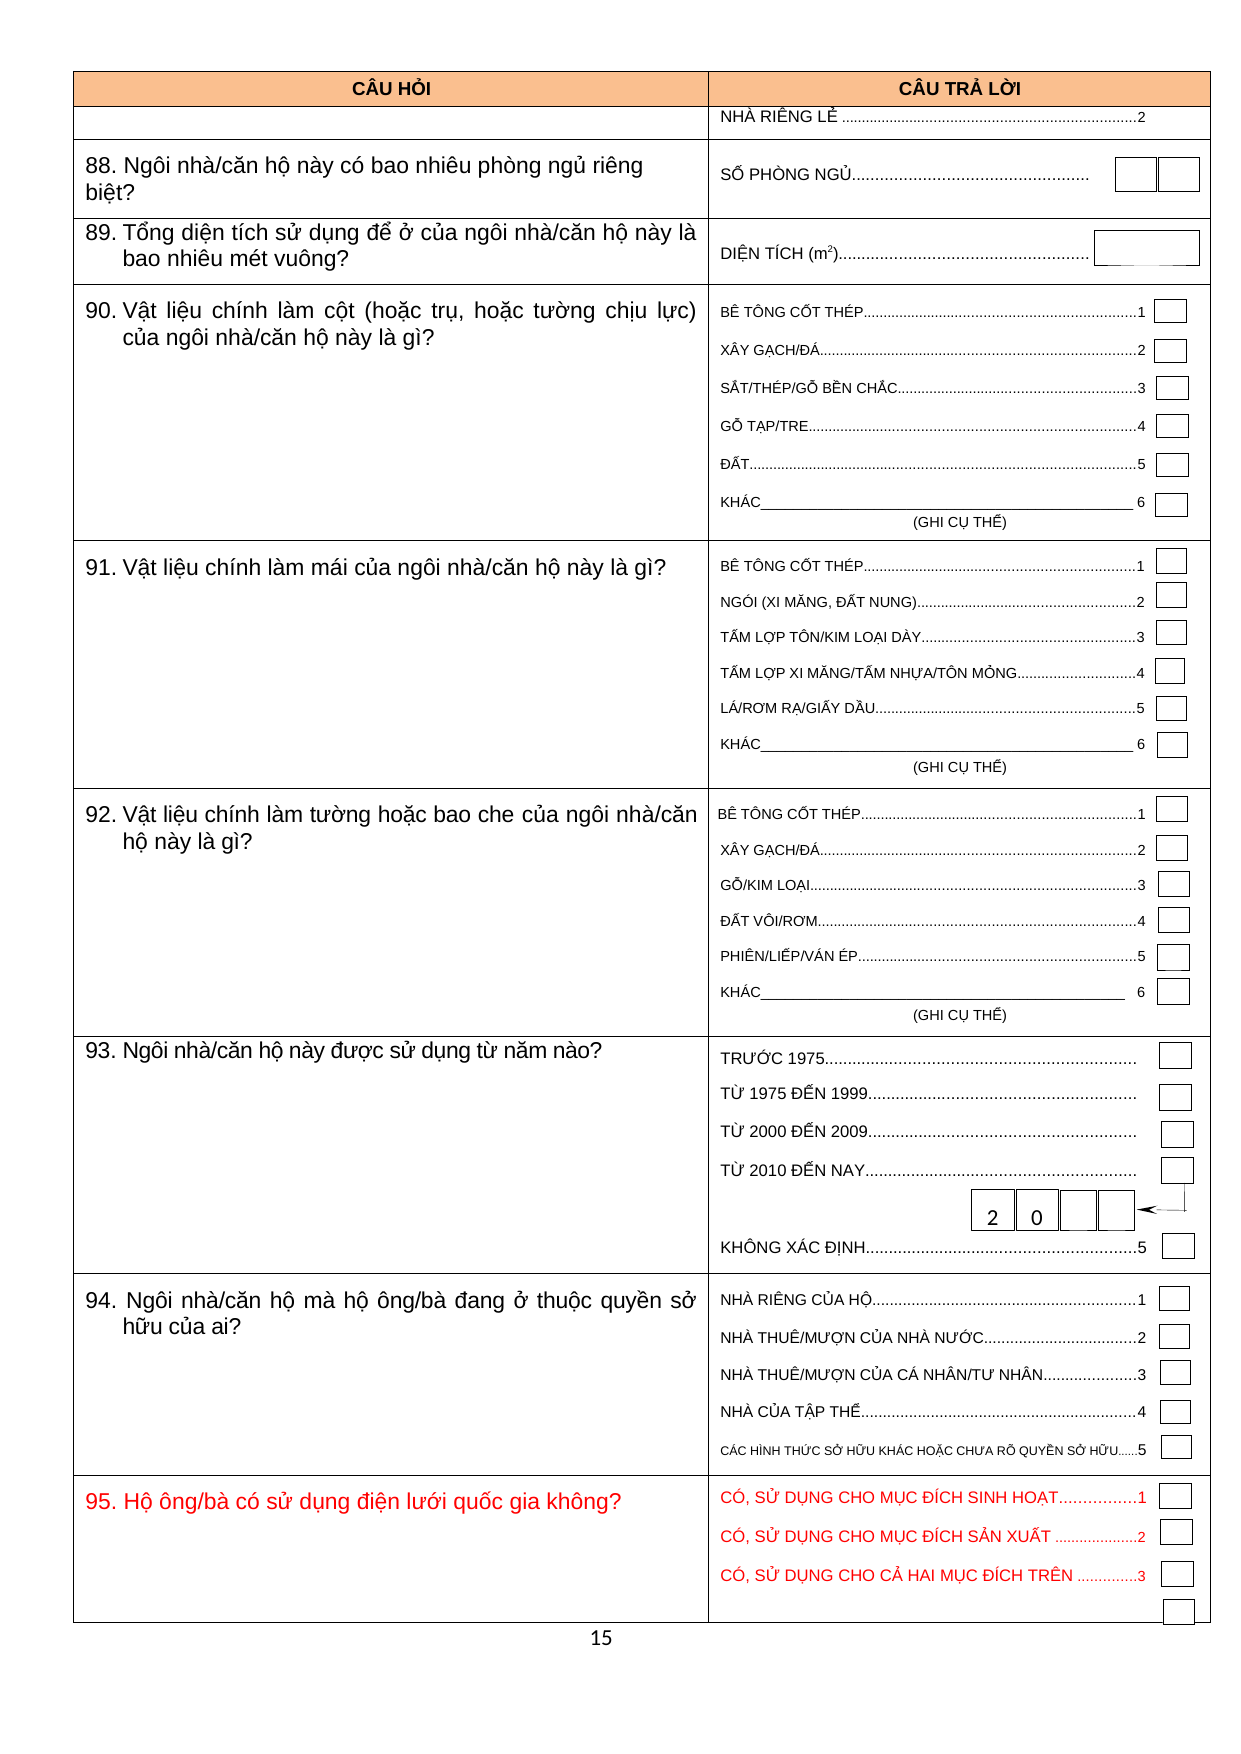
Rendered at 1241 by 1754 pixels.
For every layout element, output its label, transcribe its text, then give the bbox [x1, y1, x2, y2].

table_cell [709, 1476, 1210, 1622]
table_cell 91. Vật liệu chính làm mái của ngôi nhà/căn hộ này là gì? [74, 541, 708, 788]
table_cell 94. Ngôi nhà/căn hộ mà hộ ông/bà đang ở thuộc quyền sở hữu của ai? [74, 1274, 708, 1474]
table_cell BÊ TÔNG CỐT THÉP 1 XÂY GẠCH/ĐÁ 2 SẮT/THÉP/GỖ BỀN CHẮC 3 GỖ TẠP/TRE 4 ĐẤT 5 KHÁC______________________________________________ 6 (GHI CỤ THỂ) [709, 285, 1210, 540]
table_cell BÊ TÔNG CỐT THÉP 1 NGÓI (XI MĂNG, ĐẤT NUNG) 2 TẤM LỢP TÔN/KIM LOẠI DÀY 3 TẤM LỢP XI MĂNG/TẤM NHỰA/TÔN MỎNG 4 LÁ/RƠM RẠ/GIẤY DẦU 5 KHÁC______________________________________________ 6 (GHI CỤ THỂ) [709, 541, 1210, 788]
table_cell NHÀ RIÊNG CỦA HỘ 1 NHÀ THUÊ/MƯỢN CỦA NHÀ NƯỚC 2 NHÀ THUÊ/MƯỢN CỦA CÁ NHÂN/TƯ NHÂN 3 NHÀ CỦA TẬP THỂ 4 CÁC HÌNH THỨC SỞ HỮU KHÁC HOẶC CHƯA RÕ QUYỀN SỞ HỮU 5 [709, 1274, 1210, 1474]
table_cell BÊ TÔNG CỐT THÉP 1 XÂY GẠCH/ĐÁ 2 GỖ/KIM LOẠI 3 ĐẤT VÔI/RƠM 4 PHIÊN/LIẾP/VÁN ÉP 5 KHÁC_____________________________________________ 6 (GHI CỤ THỂ) [709, 789, 1210, 1036]
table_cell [709, 107, 1210, 139]
table_cell 92. Vật liệu chính làm tường hoặc bao che của ngôi nhà/căn hộ này là gì? [74, 789, 708, 1036]
table_header CÂU TRẢ LỜI [709, 72, 1210, 106]
table_cell SỐ PHÒNG NGỦ [709, 140, 1210, 217]
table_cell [74, 1476, 708, 1622]
table_cell TRƯỚC 1975 1 TỪ 1975 ĐẾN 1999 2 TỪ 2000 ĐẾN 2009 3 TỪ 2010 ĐẾN NAY 4 KHÔNG XÁC ĐỊNH 5 [709, 1037, 1210, 1273]
table_header CÂU HỎI [74, 72, 708, 106]
table_cell DIỆN TÍCH (m2) [709, 219, 1210, 284]
table_cell 90. Vật liệu chính làm cột (hoặc trụ, hoặc tường chịu lực) của ngôi nhà/căn hộ này là gì? [74, 285, 708, 540]
table_cell 93. Ngôi nhà/căn hộ này được sử dụng từ năm nào? [74, 1037, 708, 1273]
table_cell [74, 107, 708, 139]
table_cell 89. Tổng diện tích sử dụng để ở của ngôi nhà/căn hộ này là bao nhiêu mét vuông? [74, 219, 708, 284]
table_cell 88. Ngôi nhà/căn hộ này có bao nhiêu phòng ngủ riêng biệt? [74, 140, 708, 217]
